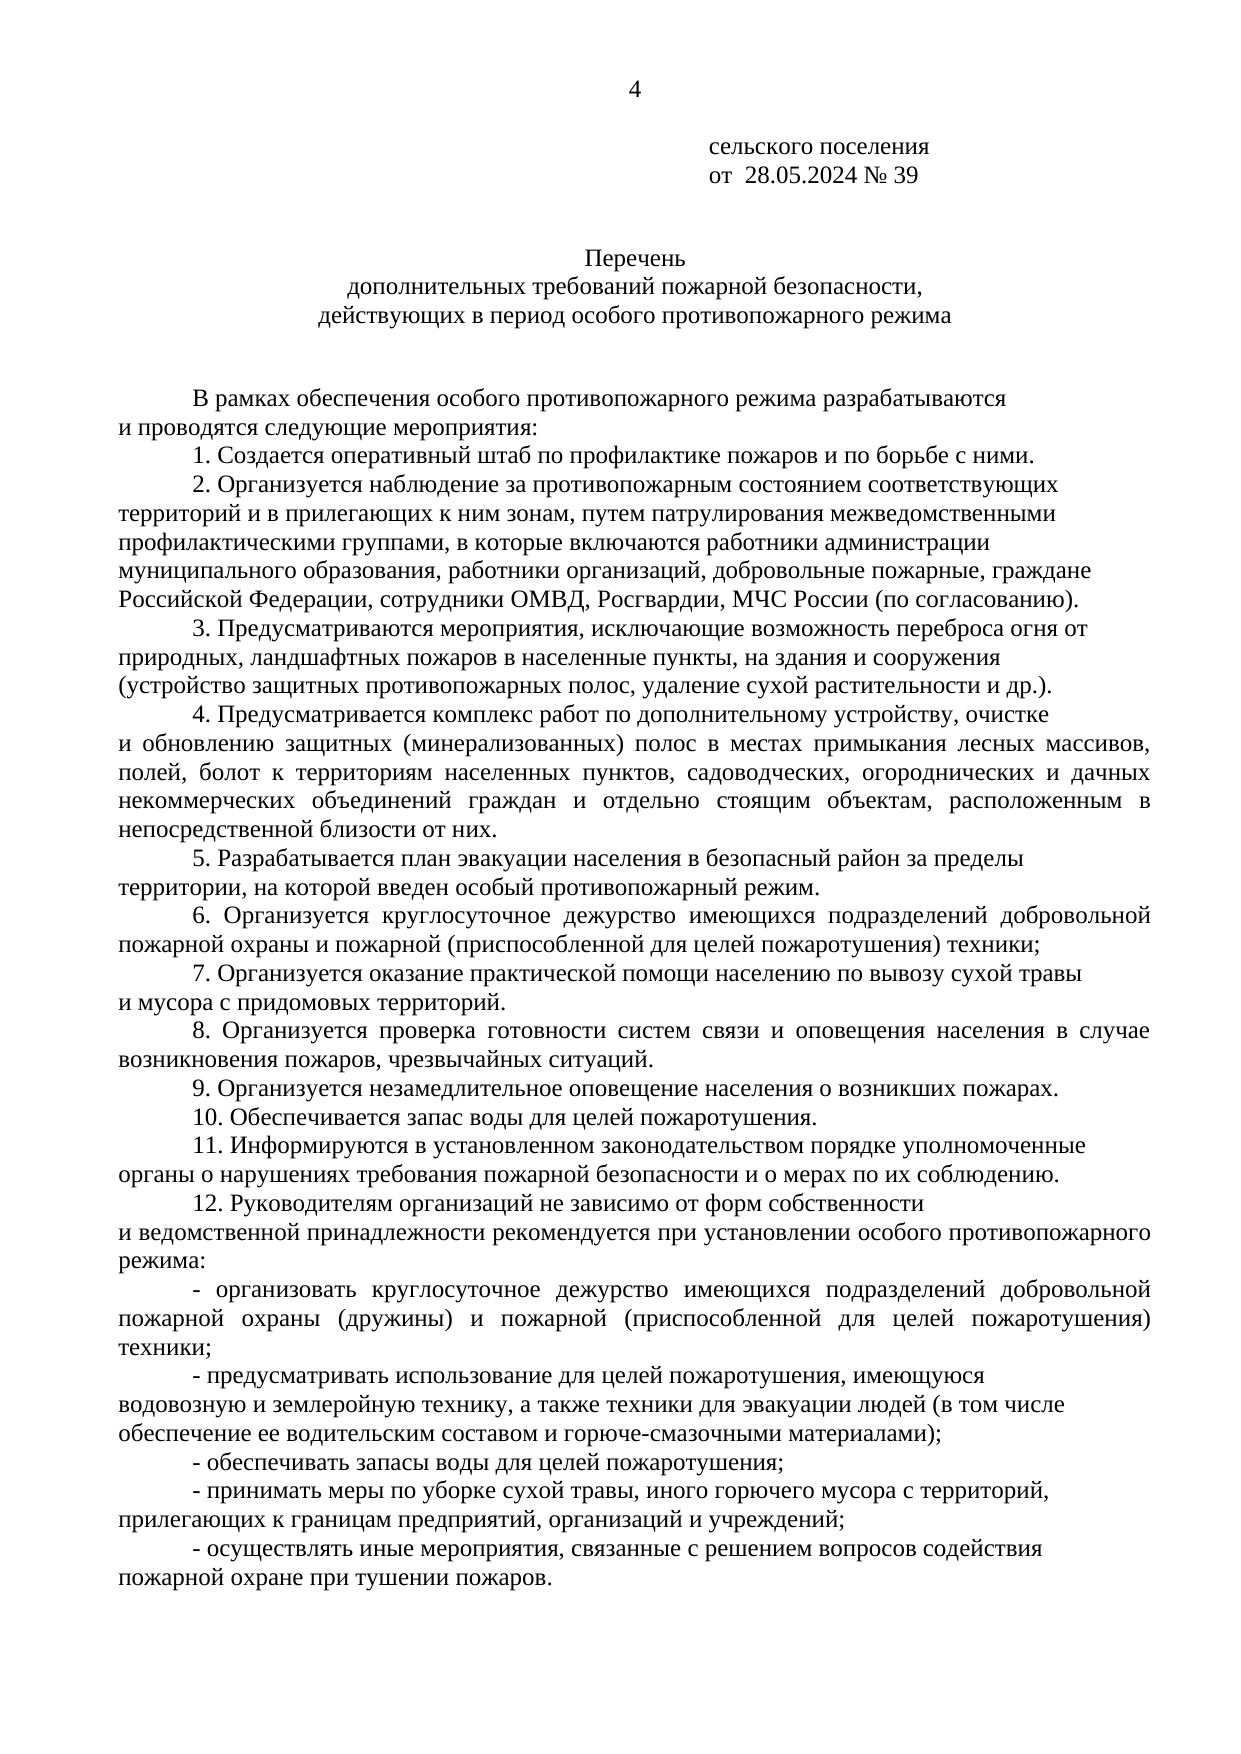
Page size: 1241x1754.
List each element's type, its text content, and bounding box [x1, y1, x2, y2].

text действующих в период особого противопожарного режима [118, 300, 1152, 329]
text 9. Организуется незамедлительное оповещение населения о возникших пожарах. [118, 1073, 1152, 1102]
text прилегающих к границам предприятий, организаций и учреждений; [118, 1504, 1152, 1533]
text - принимать меры по уборке сухой травы, иного горючего мусора с территорий, [118, 1475, 1152, 1504]
text В рамках обеспечения особого противопожарного режима разрабатываются [118, 383, 1152, 412]
text и обновлению защитных (минерализованных) полос в местах примыкания лесных массивов, полей, болот к территориям населенных пунктов, садоводческих, огороднических и дачных некоммерческих объединений граждан и отдельно стоящим объектам, расположенным в непосредственной близости от них. [118, 728, 1152, 843]
text профилактическими группами, в которые включаются работники администрации [118, 527, 1152, 555]
text 11. Информируются в установленном законодательством порядке уполномоченные [118, 1130, 1152, 1159]
text 12. Руководителям организаций не зависимо от форм собственности [118, 1188, 1152, 1217]
text 7. Организуется оказание практической помощи населению по вывозу сухой травы [118, 958, 1152, 987]
text 3. Предусматриваются мероприятия, исключающие возможность переброса огня от [118, 613, 1152, 642]
text от 28.05.2024 № 39 [709, 160, 1152, 189]
text 5. Разрабатывается план эвакуации населения в безопасный район за пределы [118, 843, 1152, 872]
text - осуществлять иные мероприятия, связанные с решением вопросов содействия [118, 1533, 1152, 1562]
text территорий и в прилегающих к ним зонам, путем патрулирования межведомственными [118, 498, 1152, 527]
text - предусматривать использование для целей пожаротушения, имеющуюся [118, 1360, 1152, 1389]
text 8. Организуется проверка готовности систем связи и оповещения населения в случае возникновения пожаров, чрезвычайных ситуаций. [118, 1015, 1152, 1073]
text и мусора с придомовых территорий. [118, 987, 1152, 1015]
text - организовать круглосуточное дежурство имеющихся подразделений добровольной пожарной охраны (дружины) и пожарной (приспособленной для целей пожаротушения) техники; [118, 1274, 1152, 1360]
text и проводятся следующие мероприятия: [118, 412, 1152, 440]
text 4. Предусматривается комплекс работ по дополнительному устройству, очистке [118, 699, 1152, 728]
text органы о нарушениях требования пожарной безопасности и о мерах по их соблюдению. [118, 1159, 1152, 1188]
text - обеспечивать запасы воды для целей пожаротушения; [118, 1447, 1152, 1475]
text природных, ландшафтных пожаров в населенные пункты, на здания и сооружения [118, 642, 1152, 670]
text обеспечение ее водительским составом и горюче-смазочными материалами); [118, 1418, 1152, 1447]
text дополнительных требований пожарной безопасности, [118, 271, 1152, 300]
text 6. Организуется круглосуточное дежурство имеющихся подразделений добровольной пожарной охраны и пожарной (приспособленной для целей пожаротушения) техники; [118, 900, 1152, 958]
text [709, 131, 1152, 160]
text муниципального образования, работники организаций, добровольные пожарные, граждане [118, 555, 1152, 584]
text Перечень [118, 243, 1152, 271]
text 10. Обеспечивается запас воды для целей пожаротушения. [118, 1102, 1152, 1130]
text 1. Создается оперативный штаб по профилактике пожаров и по борьбе с ними. [118, 440, 1152, 469]
text территории, на которой введен особый противопожарный режим. [118, 872, 1152, 900]
text Российской Федерации, сотрудники ОМВД, Росгвардии, МЧС России (по согласованию). [118, 584, 1152, 613]
text (устройство защитных противопожарных полос, удаление сухой растительности и др.). [118, 670, 1152, 699]
text водовозную и землеройную технику, а также техники для эвакуации людей (в том числе [118, 1389, 1152, 1418]
text 2. Организуется наблюдение за противопожарным состоянием соответствующих [118, 469, 1152, 498]
text и ведомственной принадлежности рекомендуется при установлении особого противопожарного режима: [118, 1217, 1152, 1274]
text пожарной охране при тушении пожаров. [118, 1562, 1152, 1590]
